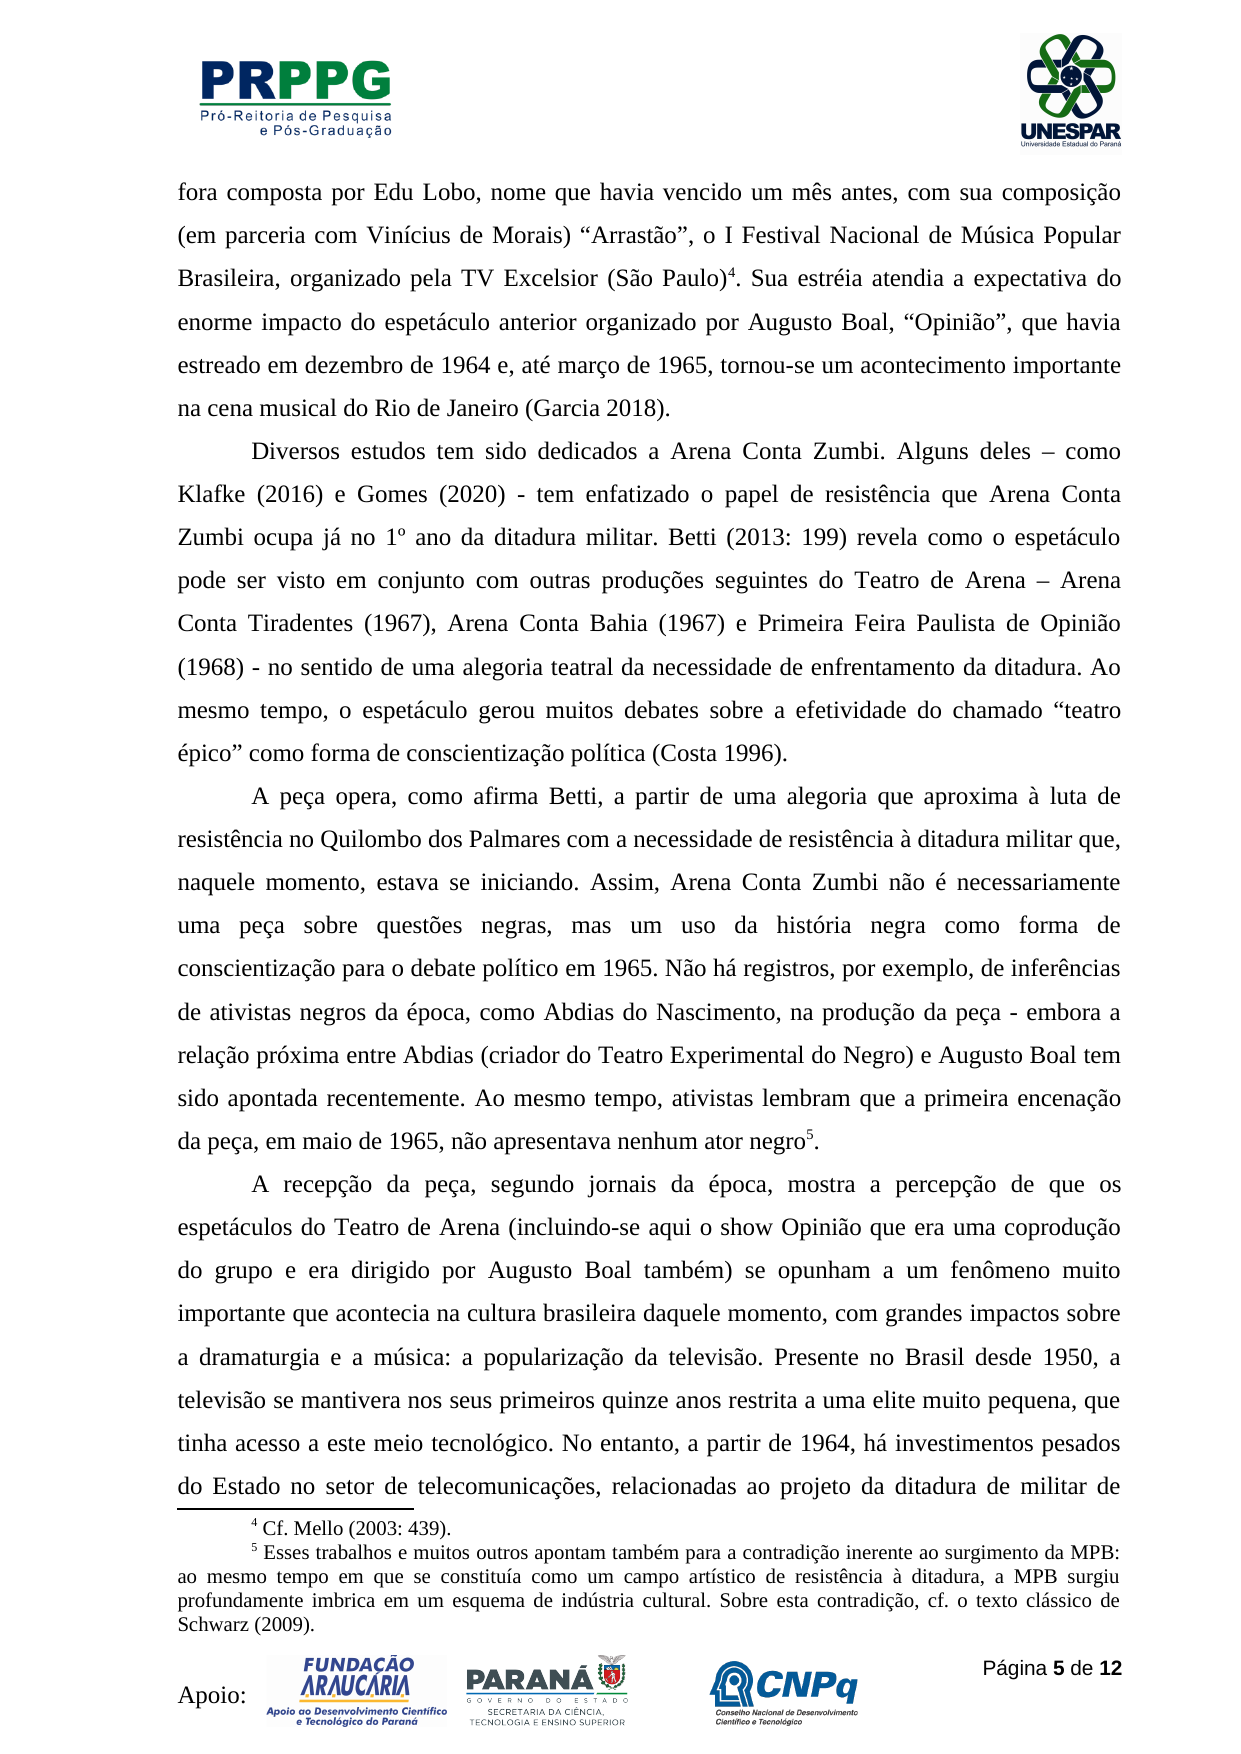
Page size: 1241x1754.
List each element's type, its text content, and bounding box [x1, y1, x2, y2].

picture [466, 1655, 628, 1727]
picture [266, 1655, 447, 1727]
text Diversos estudos tem sido dedicados a Arena Conta Zumbi. Alguns deles – como Klafke (2016) e Gomes (2020) - tem enfatizado o papel de resistência que Arena Conta Zumbi ocupa já no 1º ano da ditadura militar. Betti (2013: 199) revela como o espetáculo pode ser visto em conjunto com outras produções seguintes do Teatro de Arena – Arena Conta Tiradentes (1967), Arena Conta Bahia (1967) e Primeira Feira Paulista de Opinião (1968) - no sentido de uma alegoria teatral da necessidade de enfrentamento da ditadura. Ao mesmo tempo, o espetáculo gerou muitos debates sobre a efetividade do chamado “teatro épico” como forma de conscientização política (Costa 1996). [177, 436, 1122, 767]
picture [1020, 33, 1122, 155]
text A peça opera, como afirma Betti, a partir de uma alegoria que aproxima à luta de resistência no Quilombo dos Palmares com a necessidade de resistência à ditadura militar que, naquele momento, estava se iniciando. Assim, Arena Conta Zumbi não é necessariamente uma peça sobre questões negras, mas um uso da história negra como forma de conscientização para o debate político em 1965. Não há registros, por exemplo, de inferências de ativistas negros da época, como Abdias do Nascimento, na produção da peça - embora a relação próxima entre Abdias (criador do Teatro Experimental do Negro) e Augusto Boal tem sido apontada recentemente. Ao mesmo tempo, ativistas lembram que a primeira encenação da peça, em maio de 1965, não apresentava nenhum ator negro. [177, 781, 1122, 1155]
picture [176, 51, 399, 147]
picture [709, 1661, 858, 1726]
